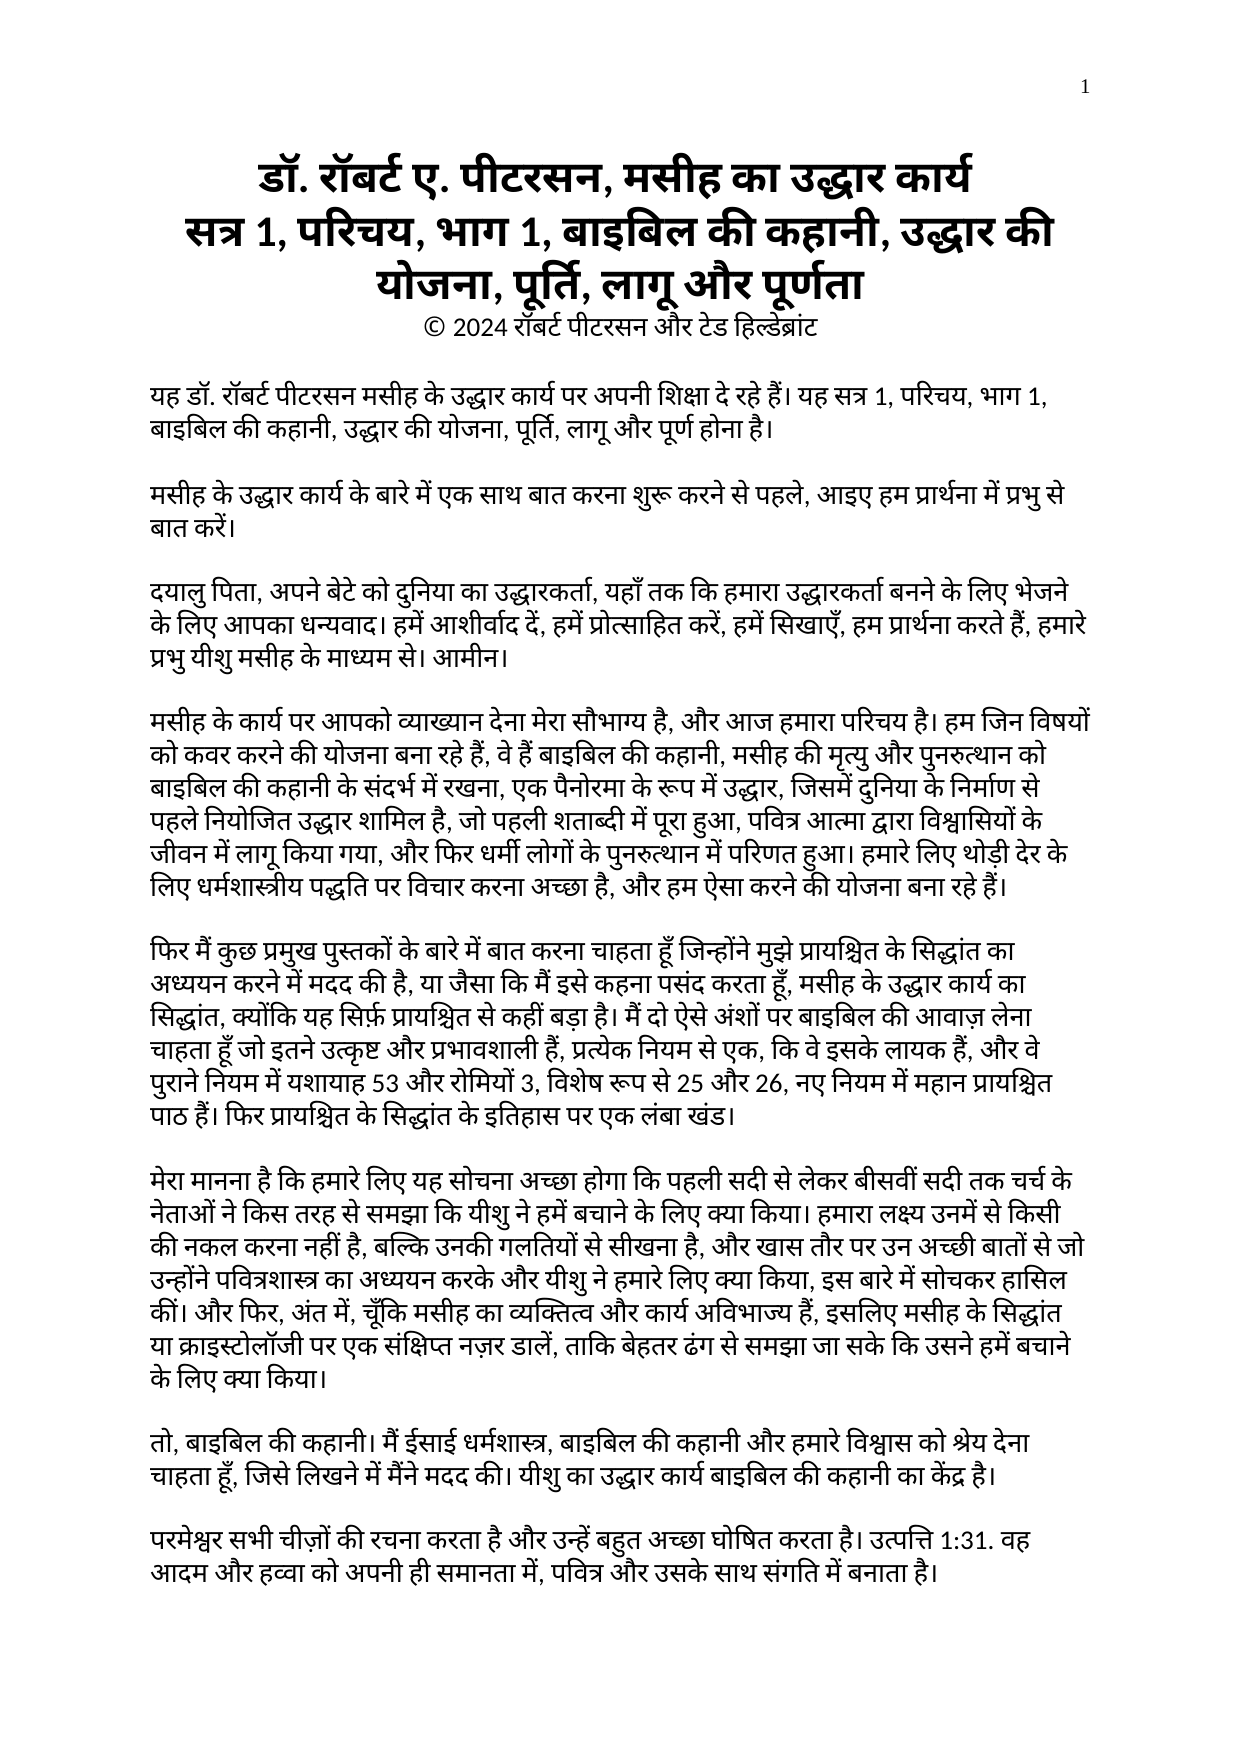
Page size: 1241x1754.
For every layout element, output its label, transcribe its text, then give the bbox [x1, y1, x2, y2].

text परमेश्वर सभी चीज़ों की रचना करता है और उन्हें बहुत अच्छा घोषित करता है। उत्पत्ति 1:31. वह आदम और हव्वा को अपनी ही समानता में, पवित्र और उसके साथ संगति में बनाता है। [150, 1523, 1090, 1589]
text © 2024 रॉबर्ट पीटरसन और टेड हिल्डेब्रांट [150, 310, 1090, 348]
text दयालु पिता, अपने बेटे को दुनिया का उद्धारकर्ता, यहाँ तक कि हमारा उद्धारकर्ता बनने के लिए भेजने के लिए आपका धन्यवाद। हमें आशीर्वाद दें, हमें प्रोत्साहित करें, हमें सिखाएँ, हम प्रार्थना करते हैं, हमारे प्रभु यीशु मसीह के माध्यम से। आमीन। [150, 575, 1090, 674]
text फिर मैं कुछ प्रमुख पुस्तकों के बारे में बात करना चाहता हूँ जिन्होंने मुझे प्रायश्चित के सिद्धांत का अध्ययन करने में मदद की है, या जैसा कि मैं इसे कहना पसंद करता हूँ, मसीह के उद्धार कार्य का सिद्धांत, क्योंकि यह सिर्फ़ प्रायश्चित से कहीं बड़ा है। मैं दो ऐसे अंशों पर बाइबिल की आवाज़ लेना चाहता हूँ जो इतने उत्कृष्ट और प्रभावशाली हैं, प्रत्येक नियम से एक, कि वे इसके लायक हैं, और वे पुराने नियम में यशायाह 53 और रोमियों 3, विशेष रूप से 25 और 26, नए नियम में महान प्रायश्चित पाठ हैं। फिर प्रायश्चित के सिद्धांत के इतिहास पर एक लंबा खंड। [150, 934, 1090, 1133]
text मसीह के कार्य पर आपको व्याख्यान देना मेरा सौभाग्य है, और आज हमारा परिचय है। हम जिन विषयों को कवर करने की योजना बना रहे हैं, वे हैं बाइबिल की कहानी, मसीह की मृत्यु और पुनरुत्थान को बाइबिल की कहानी के संदर्भ में रखना, एक पैनोरमा के रूप में उद्धार, जिसमें दुनिया के निर्माण से पहले नियोजित उद्धार शामिल है, जो पहली शताब्दी में पूरा हुआ, पवित्र आत्मा द्वारा विश्वासियों के जीवन में लागू किया गया, और फिर धर्मी लोगों के पुनरुत्थान में परिणत हुआ। हमारे लिए थोड़ी देर के लिए धर्मशास्त्रीय पद्धति पर विचार करना अच्छा है, और हम ऐसा करने की योजना बना रहे हैं। [150, 705, 1090, 903]
text मेरा मानना है कि हमारे लिए यह सोचना अच्छा होगा कि पहली सदी से लेकर बीसवीं सदी तक चर्च के नेताओं ने किस तरह से समझा कि यीशु ने हमें बचाने के लिए क्या किया। हमारा लक्ष्य उनमें से किसी की नकल करना नहीं है, बल्कि उनकी गलतियों से सीखना है, और खास तौर पर उन अच्छी बातों से जो उन्होंने पवित्रशास्त्र का अध्ययन करके और यीशु ने हमारे लिए क्या किया, इस बारे में सोचकर हासिल कीं। और फिर, अंत में, चूँकि मसीह का व्यक्तित्व और कार्य अविभाज्य हैं, इसलिए मसीह के सिद्धांत या क्राइस्टोलॉजी पर एक संक्षिप्त नज़र डालें, ताकि बेहतर ढंग से समझा जा सके कि उसने हमें बचाने के लिए क्या किया। [150, 1164, 1090, 1395]
text तो, बाइबिल की कहानी। मैं ईसाई धर्मशास्त्र, बाइबिल की कहानी और हमारे विश्वास को श्रेय देना चाहता हूँ, जिसे लिखने में मैंने मदद की। यीशु का उद्धार कार्य बाइबिल की कहानी का केंद्र है। [150, 1426, 1090, 1492]
text यह डॉ. रॉबर्ट पीटरसन मसीह के उद्धार कार्य पर अपनी शिक्षा दे रहे हैं। यह सत्र 1, परिचय, भाग 1, बाइबिल की कहानी, उद्धार की योजना, पूर्ति, लागू और पूर्ण होना है। मसीह के उद्धार कार्य के बारे में एक साथ बात करना शुरू करने से पहले, आइए हम प्रार्थना में प्रभु से बात करें। [150, 379, 1090, 544]
text डॉ. रॉबर्ट ए. पीटरसन, मसीह का उद्धार कार्य सत्र 1, परिचय, भाग 1, बाइबिल की कहानी, उद्धार की योजना, पूर्ति, लागू और पूर्णता [150, 150, 1090, 310]
